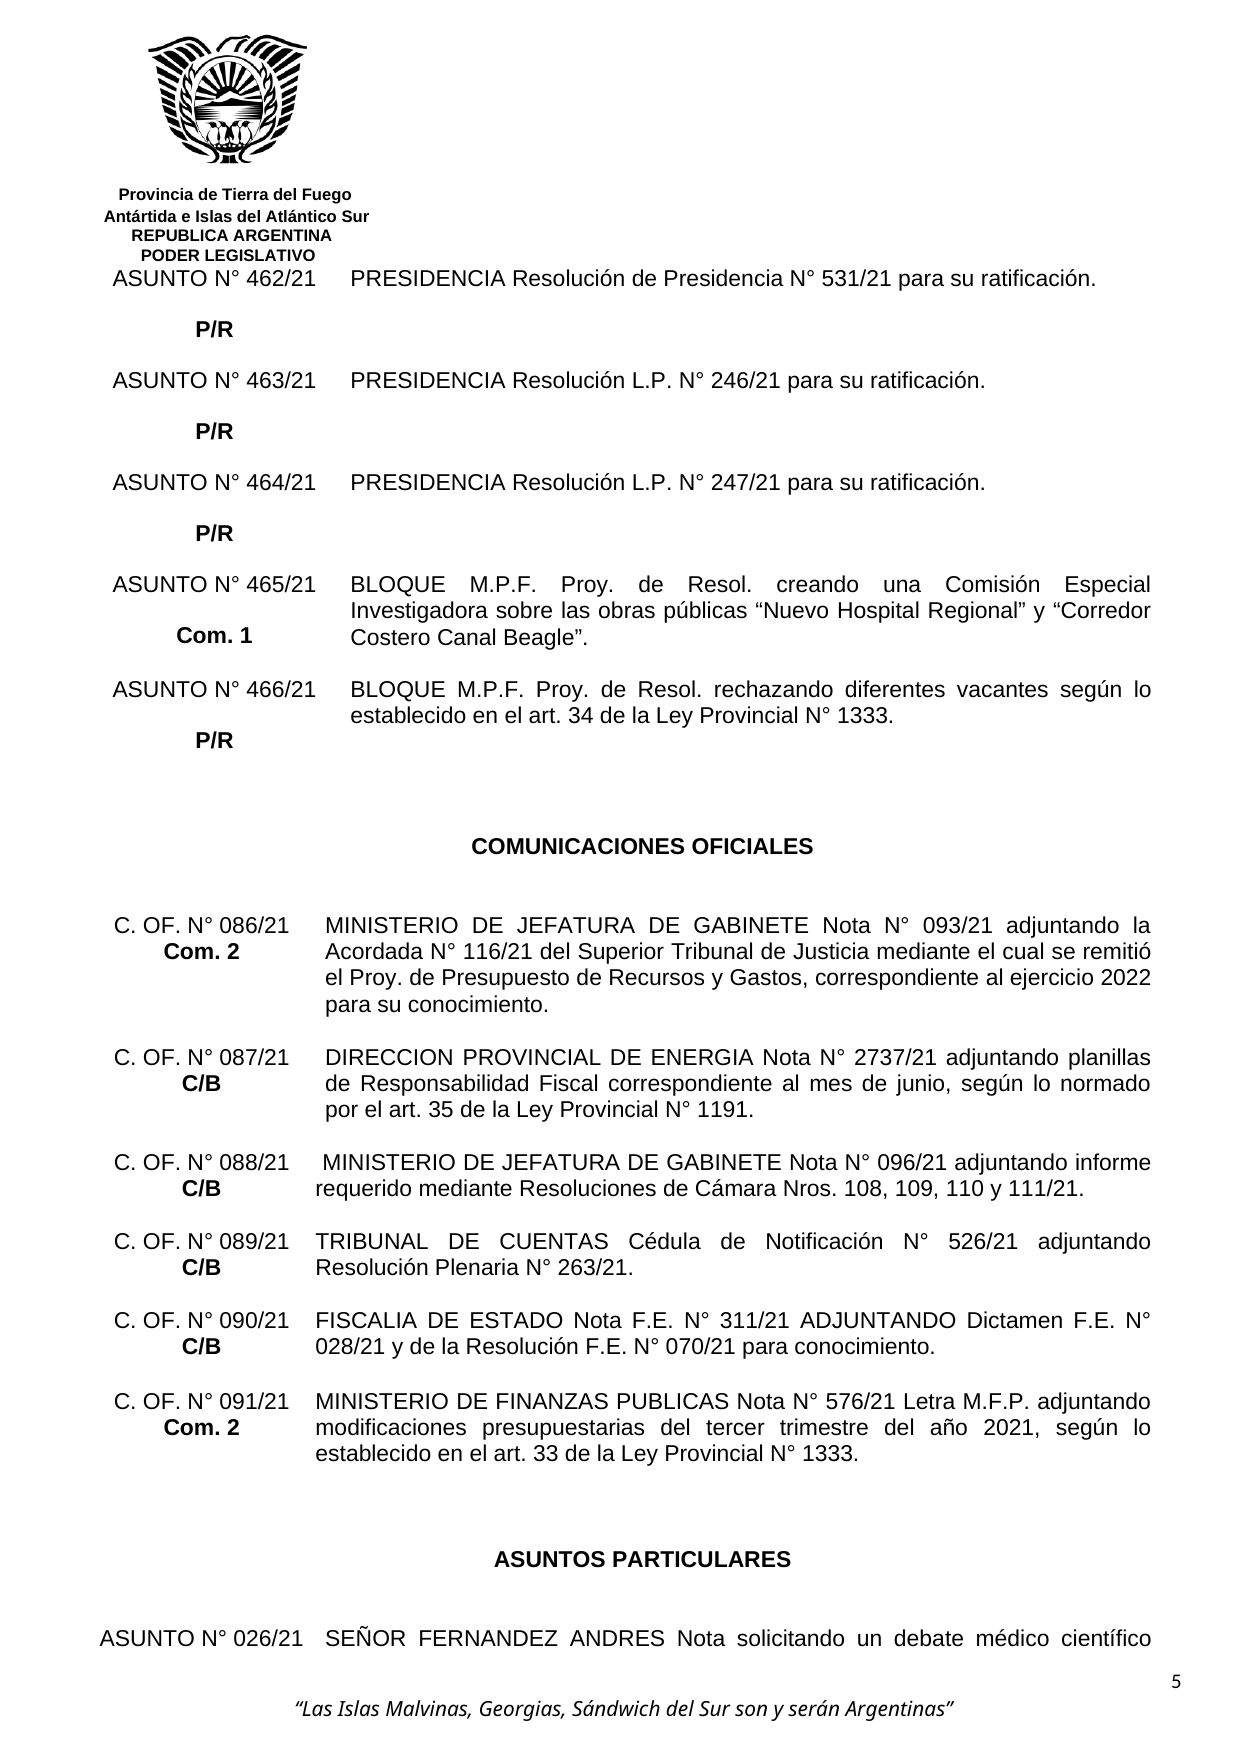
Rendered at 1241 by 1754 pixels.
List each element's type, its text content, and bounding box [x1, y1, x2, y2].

table_cell BLOQUE M.P.F. Proy. de Resol. creando una Comisión Especial Investigadora sobre las obras públicas “Nuevo Hospital Regional” y “Corredor Costero Canal Beagle”. [340, 571, 1167, 676]
table_cell C. OF. N° 090/21 C/B [89, 1307, 314, 1388]
table_header ASUNTO N° 026/21 C/B [89, 1625, 314, 1651]
table_cell PRESIDENCIA Resolución L.P. N° 247/21 para su ratificación. [340, 469, 1167, 571]
table_cell ASUNTO N° 465/21 Com. 1 [89, 571, 340, 676]
table_cell MINISTERIO DE JEFATURA DE GABINETE Nota N° 096/21 adjuntando informe requerido mediante Resoluciones de Cámara Nros. 108, 109, 110 y 111/21. [314, 1149, 1167, 1228]
table_cell C. OF. N° 088/21 C/B [89, 1149, 314, 1228]
text COMUNICACIONES OFICIALES [103, 833, 1181, 859]
table_cell PRESIDENCIA Resolución de Presidencia N° 531/21 para su ratificación. [340, 265, 1167, 367]
table_cell ASUNTO N° 464/21 P/R [89, 469, 340, 571]
table_cell C. OF. N° 091/21 Com. 2 [89, 1388, 314, 1493]
table_cell ASUNTO N° 462/21 P/R [89, 265, 340, 367]
table_cell C. OF. N° 089/21 C/B [89, 1228, 314, 1307]
picture [124, 29, 331, 182]
table_cell BLOQUE M.P.F. Proy. de Resol. rechazando diferentes vacantes según lo establecido en el art. 34 de la Ley Provincial N° 1333. [340, 676, 1167, 778]
table_cell C. OF. N° 087/21 C/B [89, 1044, 314, 1149]
table_cell ASUNTO N° 463/21 P/R [89, 367, 340, 469]
table_cell PRESIDENCIA Resolución L.P. N° 246/21 para su ratificación. [340, 367, 1167, 469]
table_cell TRIBUNAL DE CUENTAS Cédula de Notificación N° 526/21 adjuntando Resolución Plenaria N° 263/21. [314, 1228, 1167, 1307]
text ASUNTOS PARTICULARES [103, 1546, 1181, 1572]
table_cell DIRECCION PROVINCIAL DE ENERGIA Nota N° 2737/21 adjuntando planillas de Responsabilidad Fiscal correspondiente al mes de junio, según lo normado por el art. 35 de la Ley Provincial N° 1191. [314, 1044, 1167, 1149]
table_cell MINISTERIO DE FINANZAS PUBLICAS Nota N° 576/21 Letra M.F.P. adjuntando modificaciones presupuestarias del tercer trimestre del año 2021, según lo establecido en el art. 33 de la Ley Provincial N° 1333. [314, 1388, 1167, 1493]
table_cell FISCALIA DE ESTADO Nota F.E. N° 311/21 ADJUNTANDO Dictamen F.E. N° 028/21 y de la Resolución F.E. N° 070/21 para conocimiento. [314, 1307, 1167, 1388]
table_cell ASUNTO N° 466/21 P/R [89, 676, 340, 778]
table_header MINISTERIO DE JEFATURA DE GABINETE Nota N° 093/21 adjuntando la Acordada N° 116/21 del Superior Tribunal de Justicia mediante el cual se remitió el Proy. de Presupuesto de Recursos y Gastos, correspondiente al ejercicio 2022 para su conocimiento. [314, 912, 1167, 1043]
table_header C. OF. N° 086/21 Com. 2 [89, 912, 314, 1043]
